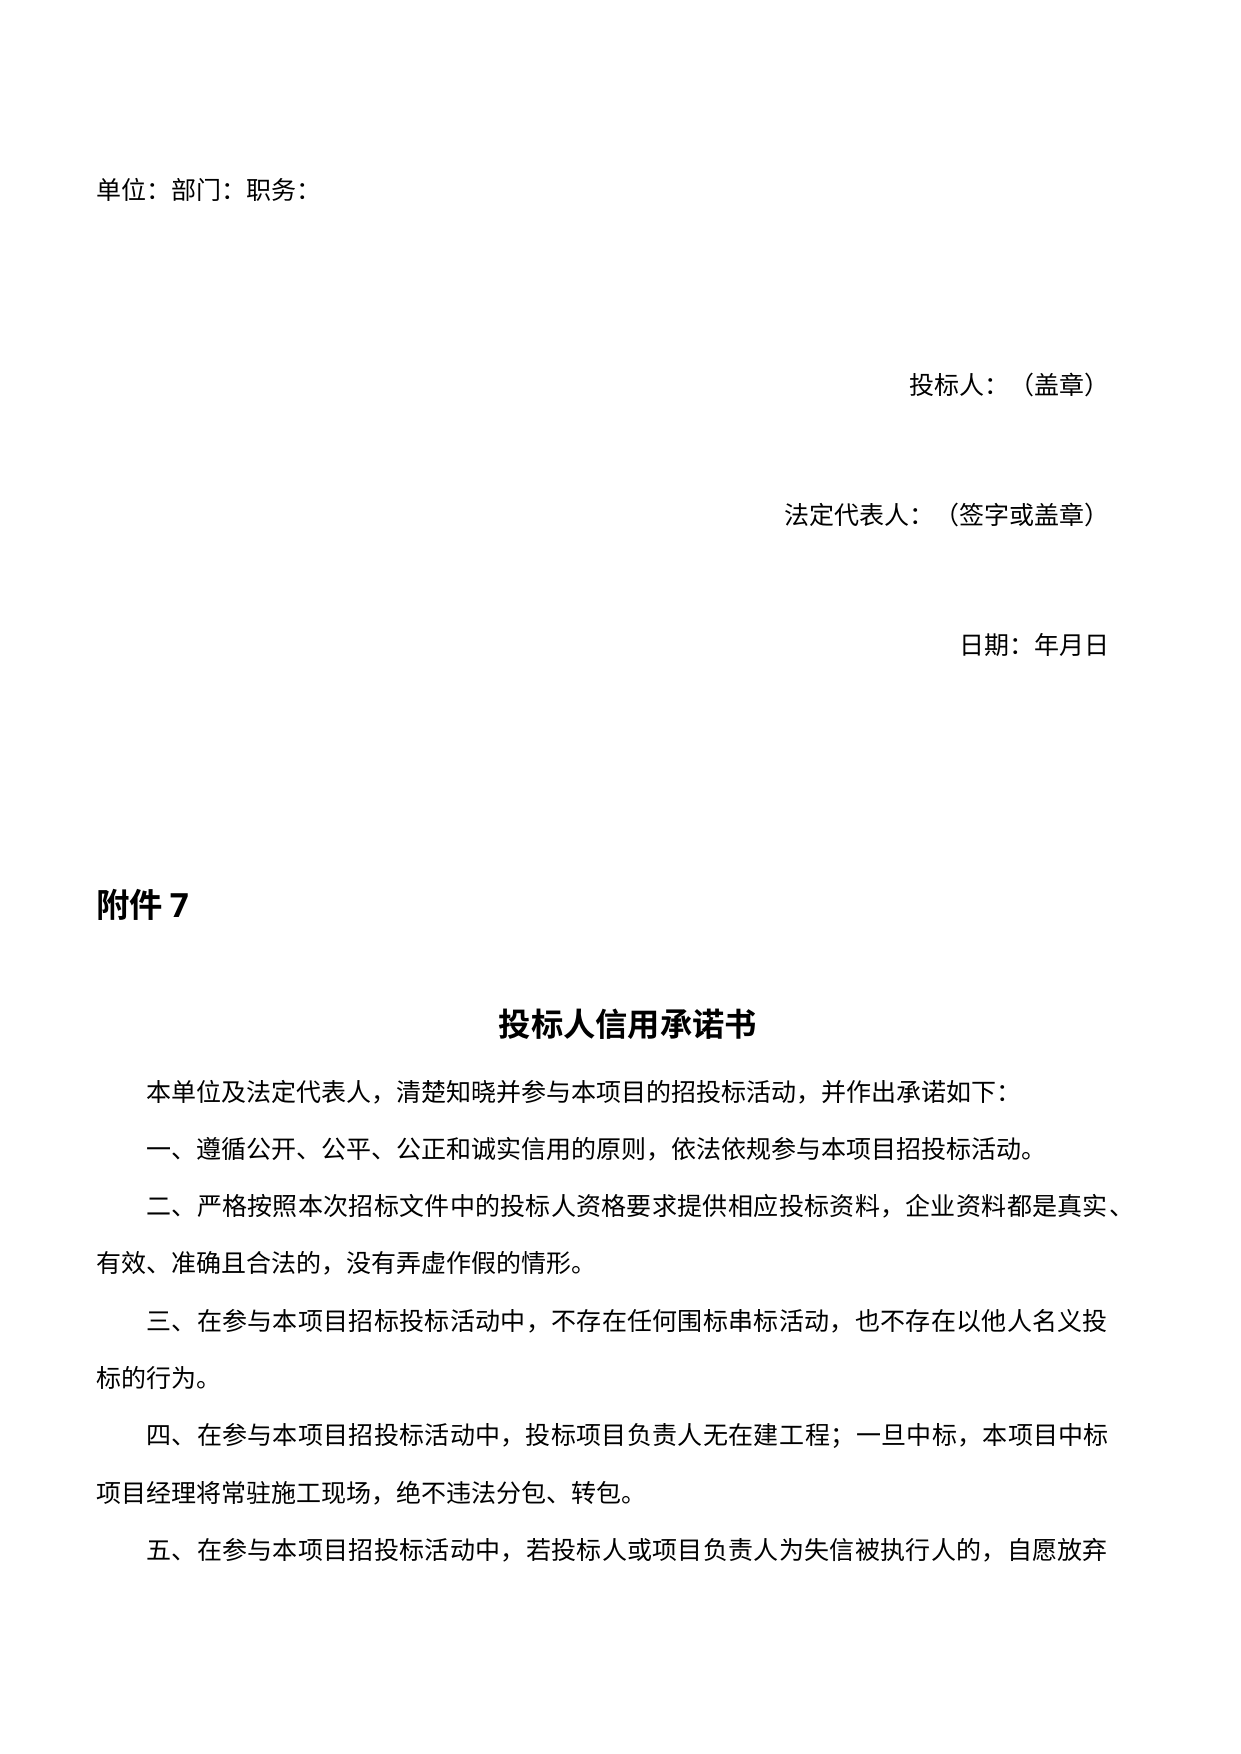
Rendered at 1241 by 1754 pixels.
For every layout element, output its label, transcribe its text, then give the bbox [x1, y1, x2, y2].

text 四、在参与本项目招投标活动中，投标项目负责人无在建工程；一旦中标，本项目中标项目经理将常驻施工现场，绝不违法分包、转包。 [96, 1399, 1109, 1513]
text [96, 1513, 1109, 1571]
text 附件7 [96, 871, 1109, 936]
text 投标人：（盖章） [96, 351, 1109, 416]
text 三、在参与本项目招标投标活动中，不存在任何围标串标活动，也不存在以他人名义投标的行为。 [96, 1284, 1109, 1399]
text 日期：年月日 [96, 611, 1109, 676]
text 法定代表人：（签字或盖章） [96, 481, 1109, 546]
text 本单位及法定代表人，清楚知晓并参与本项目的招投标活动，并作出承诺如下： [96, 1055, 1109, 1112]
text 投标人信用承诺书 [96, 990, 1109, 1055]
text 二、严格按照本次招标文件中的投标人资格要求提供相应投标资料，企业资料都是真实、有效、准确且合法的，没有弄虚作假的情形。 [96, 1170, 1109, 1284]
text 单位：部门：职务： [96, 156, 1109, 221]
text 一、遵循公开、公平、公正和诚实信用的原则，依法依规参与本项目招投标活动。 [96, 1112, 1109, 1170]
